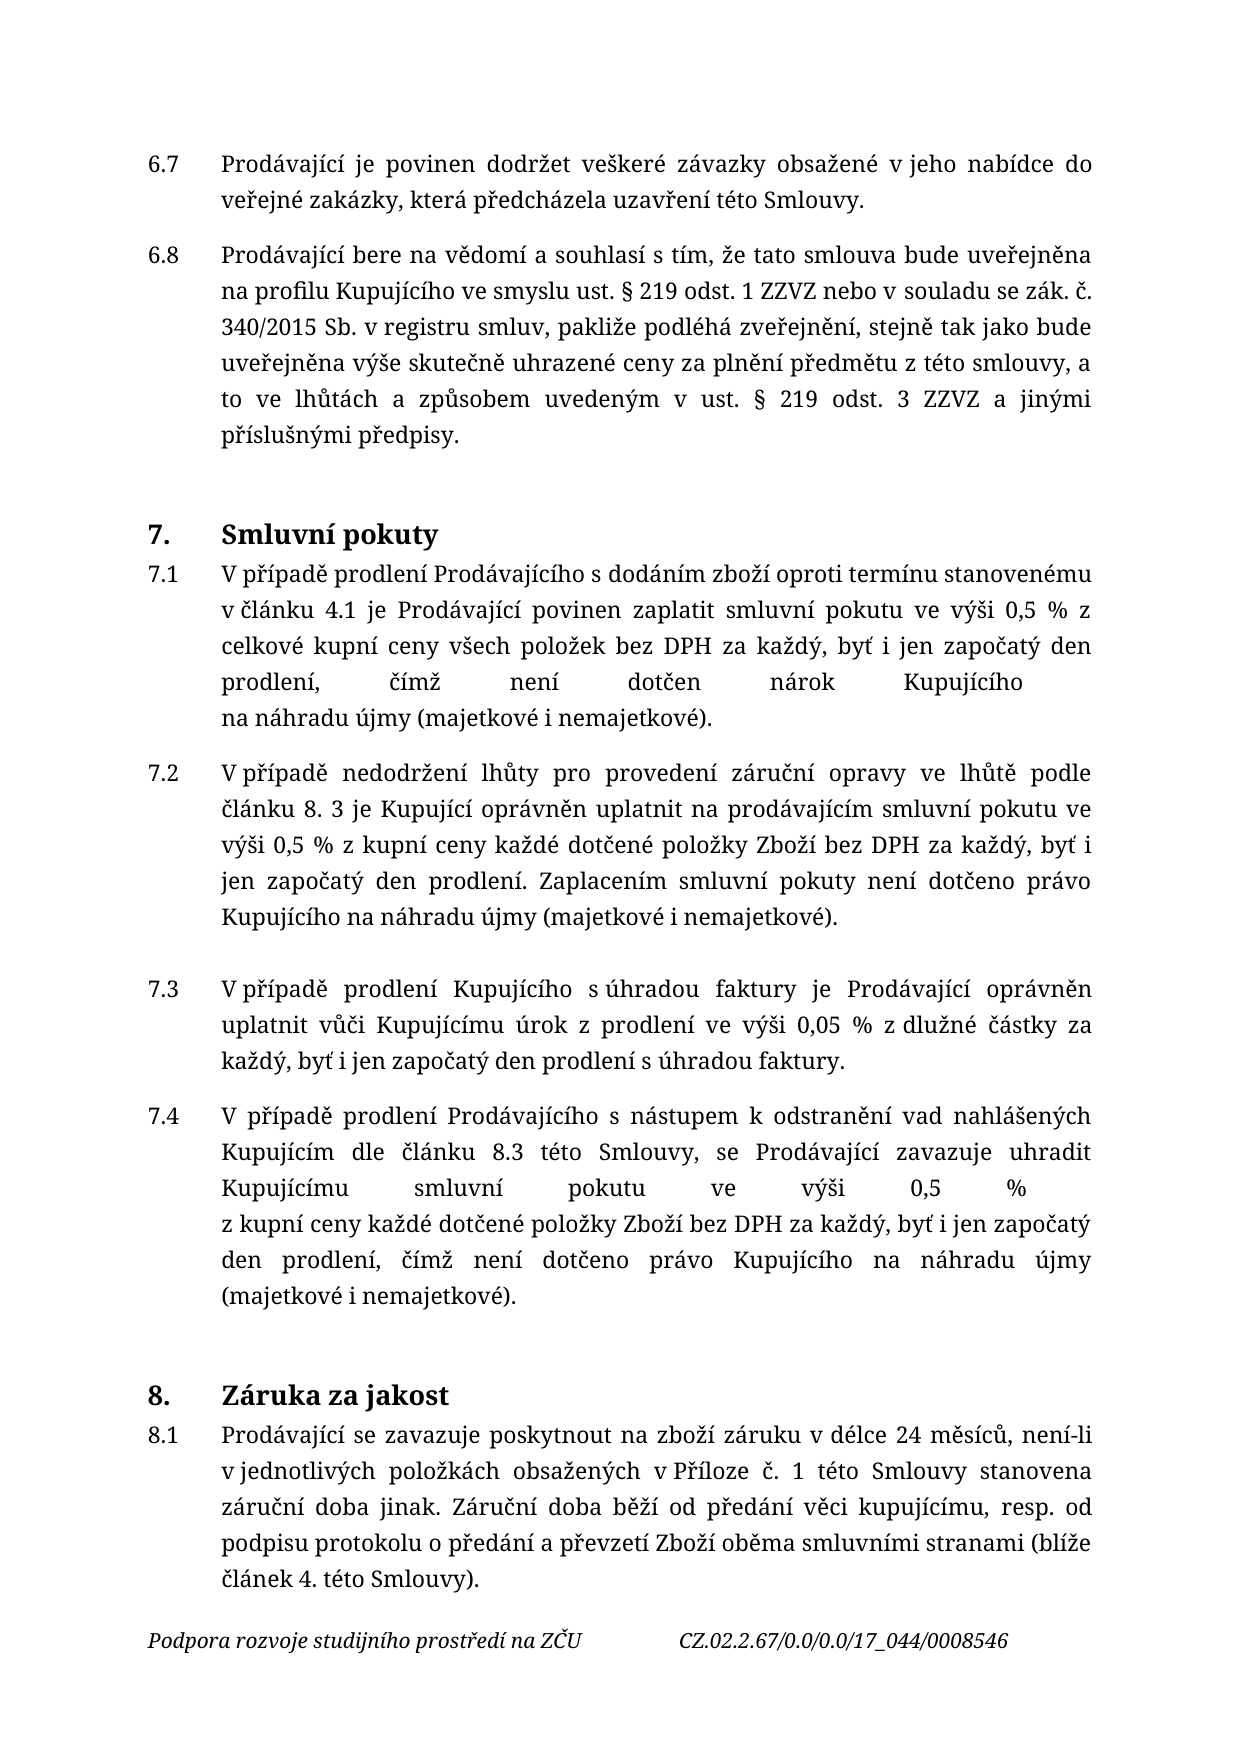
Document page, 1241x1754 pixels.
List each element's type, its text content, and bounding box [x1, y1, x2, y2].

text 8.1 Prodávající se zavazuje poskytnout na zboží záruku v délce 24 měsíců, není-li v jednotlivých položkách obsažených v Příloze č. 1 této Smlouvy stanovena záruční doba jinak. Záruční doba běží od předání věci kupujícímu, resp. od podpisu protokolu o předání a převzetí Zboží oběma smluvními stranami (blíže článek 4. této Smlouvy). [148, 1419, 1093, 1594]
text 7.4 V případě prodlení Prodávajícího s nástupem k odstranění vad nahlášených Kupujícím dle článku 8.3 této Smlouvy, se Prodávající zavazuje uhradit Kupujícímu smluvní pokutu ve výši 0,5 % z kupní ceny každé dotčené položky Zboží bez DPH za každý, byť i jen započatý den prodlení, čímž není dotčeno právo Kupujícího na náhradu újmy (majetkové i nemajetkové). [148, 1100, 1093, 1311]
text 6.7 Prodávající je povinen dodržet veškeré závazky obsažené v jeho nabídce do veřejné zakázky, která předcházela uzavření této Smlouvy. [148, 148, 1093, 215]
text 7.3 V případě prodlení Kupujícího s úhradou faktury je Prodávající oprávněn uplatnit vůči Kupujícímu úrok z prodlení ve výši 0,05 % z dlužné částky za každý, byť i jen započatý den prodlení s úhradou faktury. [148, 973, 1093, 1076]
text 7.2 V případě nedodržení lhůty pro provedení záruční opravy ve lhůtě podle článku 8. 3 je Kupující oprávněn uplatnit na prodávajícím smluvní pokutu ve výši 0,5 % z kupní ceny každé dotčené položky Zboží bez DPH za každý, byť i jen započatý den prodlení. Zaplacením smluvní pokuty není dotčeno právo Kupujícího na náhradu újmy (majetkové i nemajetkové). [148, 757, 1093, 932]
text 6.8 Prodávající bere na vědomí a souhlasí s tím, že tato smlouva bude uveřejněna na profilu Kupujícího ve smyslu ust. § 219 odst. 1 ZZVZ nebo v souladu se zák. č. 340/2015 Sb. v registru smluv, pakliže podléhá zveřejnění, stejně tak jako bude uveřejněna výše skutečně uhrazené ceny za plnění předmětu z této smlouvy, a to ve lhůtách a způsobem uvedeným v ust. § 219 odst. 3 ZZVZ a jinými příslušnými předpisy. [148, 239, 1093, 450]
text 8. Záruka za jakost [148, 1377, 1093, 1414]
text 7. Smluvní pokuty [148, 516, 1093, 552]
text 7.1 V případě prodlení Prodávajícího s dodáním zboží oproti termínu stanovenému v článku 4.1 je Prodávající povinen zaplatit smluvní pokutu ve výši 0,5 % z celkové kupní ceny všech položek bez DPH za každý, byť i jen započatý den prodlení, čímž není dotčen nárok Kupujícího na náhradu újmy (majetkové i nemajetkové). [148, 558, 1093, 733]
